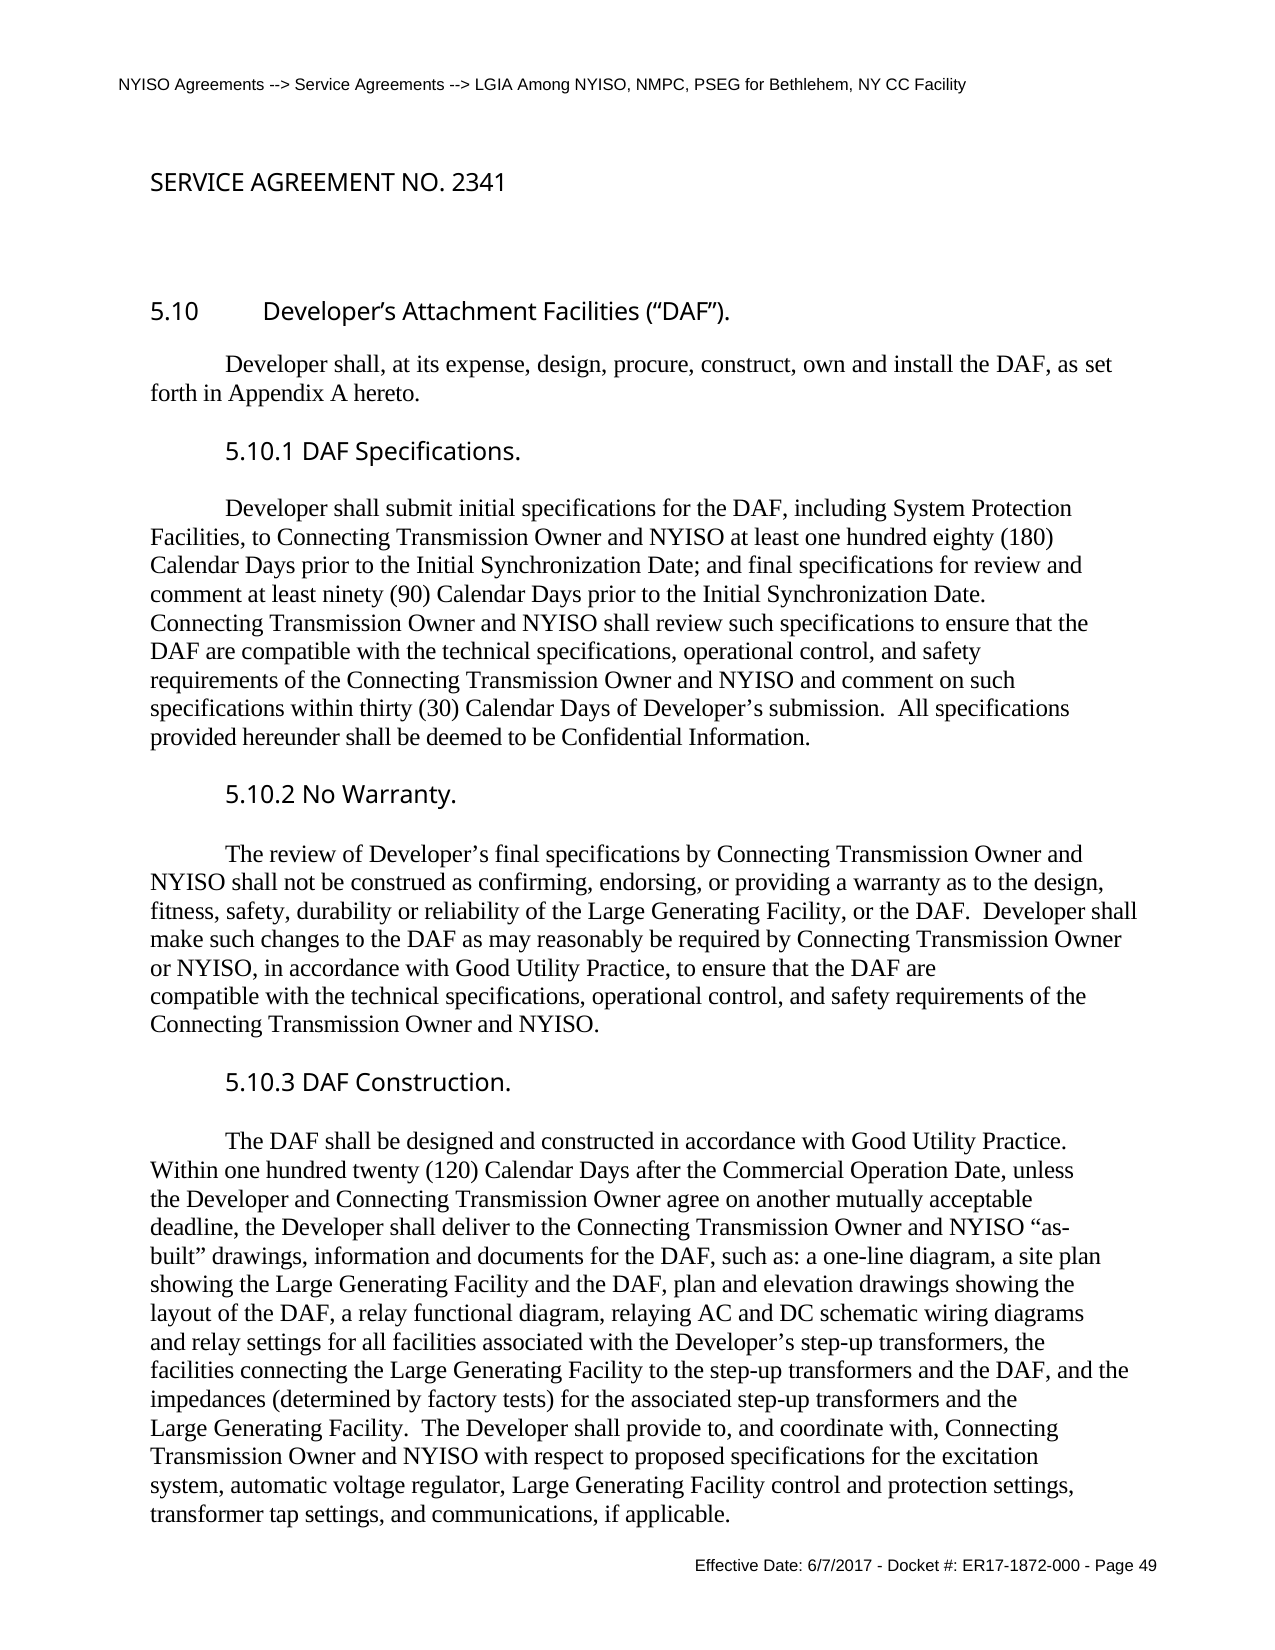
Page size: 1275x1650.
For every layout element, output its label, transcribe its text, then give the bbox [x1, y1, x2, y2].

text SERVICE AGREEMENT NO. 2341 [150, 168, 1275, 197]
text Developer shall submit initial specifications for the DAF, including System Protection Facilities, to Connecting Transmission Owner and NYISO at least one hundred eighty (180) Calendar Days prior to the Initial Synchronization Date; and final specifications for review and comment at least ninety (90) Calendar Days prior to the Initial Synchronization Date. Connecting Transmission Owner and NYISO shall review such specifications to ensure that the DAF are compatible with the technical specifications, operational control, and safety requirements of the Connecting Transmission Owner and NYISO and comment on such specifications within thirty (30) Calendar Days of Developer’s submission. All specifications provided hereunder shall be deemed to be Confidential Information. [150, 493, 1127, 751]
text 5.10.2 No Warranty. [225, 781, 1275, 810]
text 5.10 Developer’s Attachment Facilities (“DAF”). [150, 297, 1275, 326]
text Developer shall, at its expense, design, procure, construct, own and install the DAF, as set forth in Appendix A hereto. [150, 349, 1112, 407]
text 5.10.1 DAF Specifications. [225, 437, 1275, 466]
text 5.10.3 DAF Construction. [225, 1068, 1275, 1097]
text The review of Developer’s final specifications by Connecting Transmission Owner and NYISO shall not be construed as confirming, endorsing, or providing a warranty as to the design, fitness, safety, durability or reliability of the Large Generating Facility, or the DAF. Developer shall make such changes to the DAF as may reasonably be required by Connecting Transmission Owner or NYISO, in accordance with Good Utility Practice, to ensure that the DAF are compatible with the technical specifications, operational control, and safety requirements of the Connecting Transmission Owner and NYISO. [150, 839, 1143, 1039]
text The DAF shall be designed and constructed in accordance with Good Utility Practice. Within one hundred twenty (120) Calendar Days after the Commercial Operation Date, unless the Developer and Connecting Transmission Owner agree on another mutually acceptable deadline, the Developer shall deliver to the Connecting Transmission Owner and NYISO “as- built” drawings, information and documents for the DAF, such as: a one-line diagram, a site plan showing the Large Generating Facility and the DAF, plan and elevation drawings showing the layout of the DAF, a relay functional diagram, relaying AC and DC schematic wiring diagrams and relay settings for all facilities associated with the Developer’s step-up transformers, the facilities connecting the Large Generating Facility to the step-up transformers and the DAF, and the impedances (determined by factory tests) for the associated step-up transformers and the Large Generating Facility. The Developer shall provide to, and coordinate with, Connecting Transmission Owner and NYISO with respect to proposed specifications for the excitation system, automatic voltage regulator, Large Generating Facility control and protection settings, transformer tap settings, and communications, if applicable. [150, 1127, 1141, 1528]
